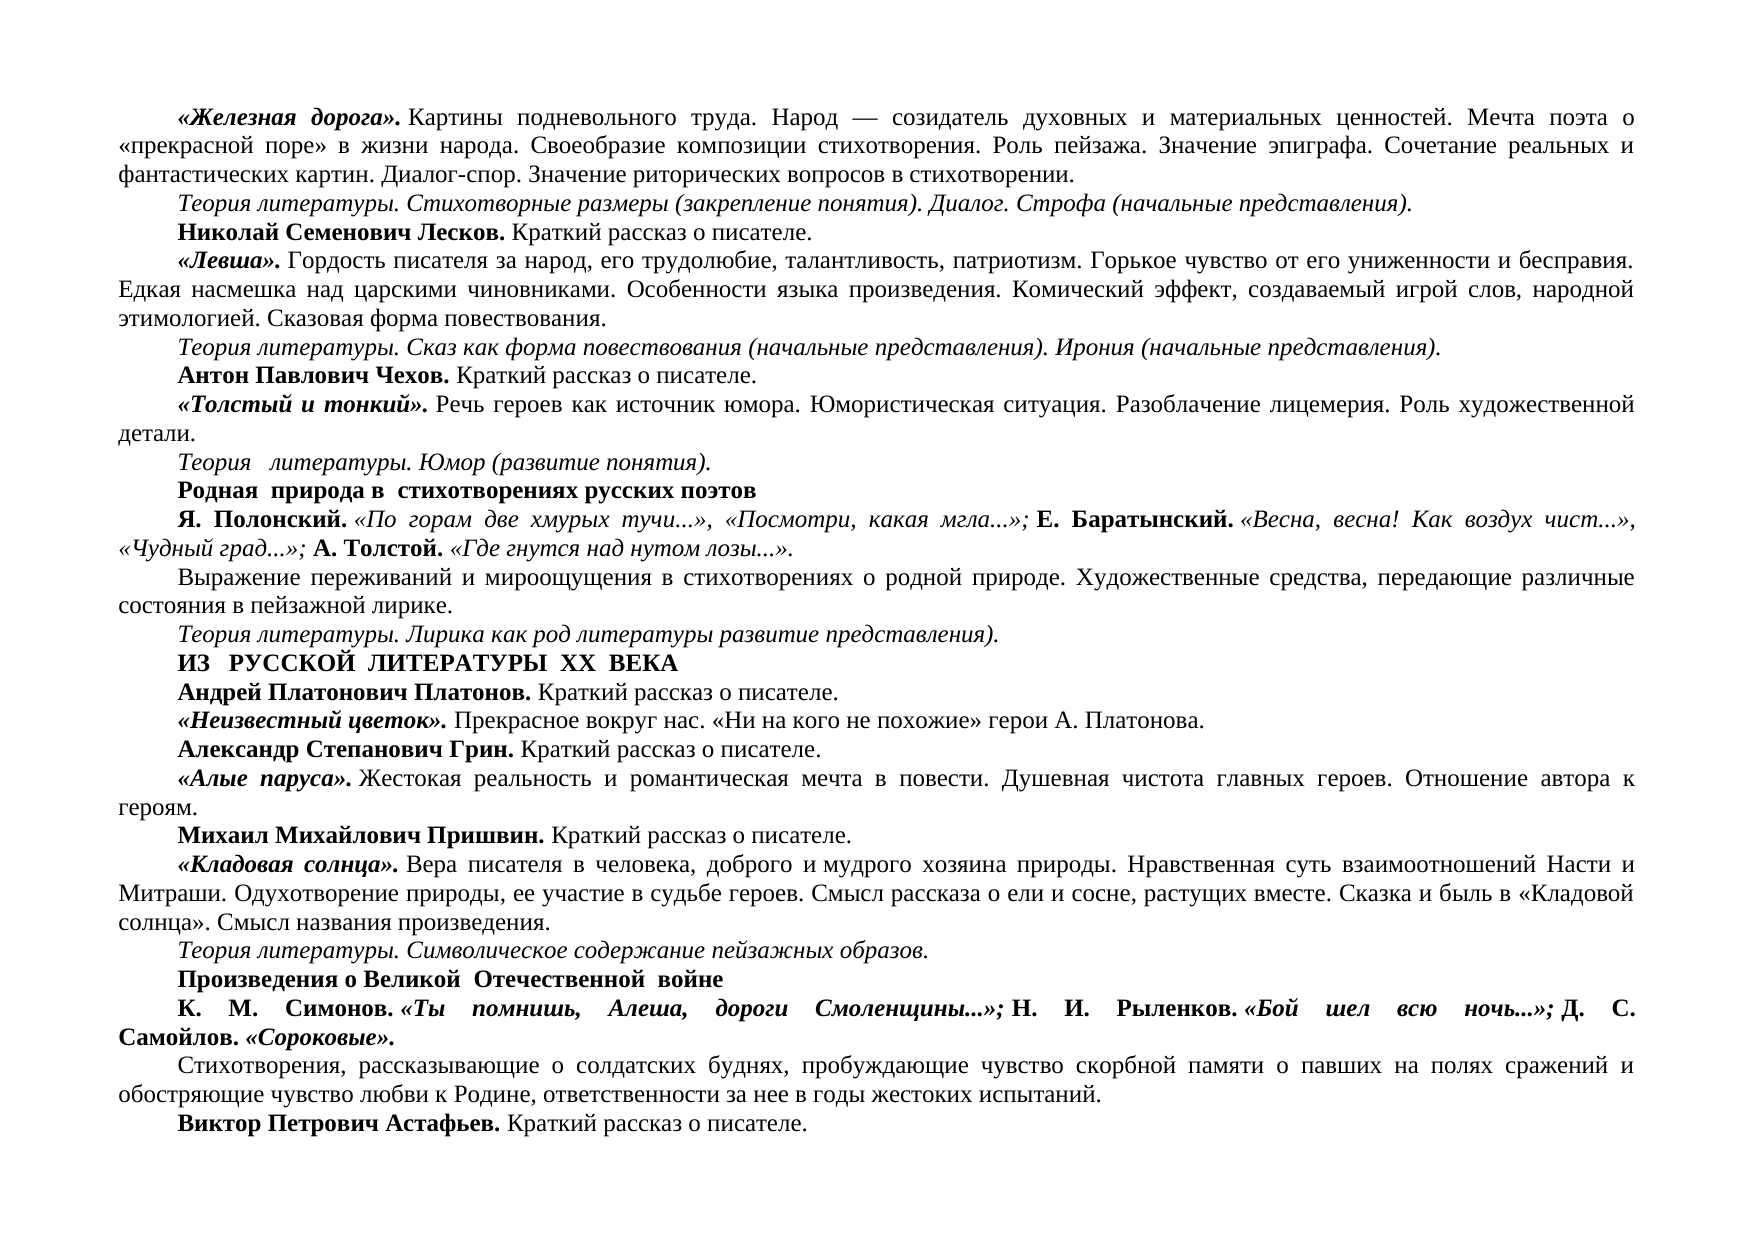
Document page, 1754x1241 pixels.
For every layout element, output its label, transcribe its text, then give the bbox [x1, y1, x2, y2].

text Стихотворения, рассказывающие о солдатских буднях, пробуждающие чувство скорбной памяти о павших на полях сражений и обостряющие чувство любви к Родине, ответственности за нее в годы жестоких испытаний. [118, 1051, 1636, 1108]
text «Неизвестный цветок». Прекрасное вокруг нас. «Ни на кого не похожие» герои А. Платонова. [118, 706, 1636, 734]
text «Железная дорога». Картины подневольного труда. Народ — созидатель духовных и материальных ценностей. Мечта поэта о «прекрасной поре» в жизни народа. Своеобразие композиции стихотворения. Роль пейзажа. Значение эпиграфа. Сочетание реальных и фантастических картин. Диалог-спор. Значение риторических вопросов в стихотворении. [118, 102, 1636, 188]
text «Толстый и тонкий». Речь героев как источник юмора. Юмористическая ситуация. Разоблачение лицемерия. Роль художественной детали. [118, 389, 1636, 447]
text ИЗ РУССКОЙ ЛИТЕРАТУРЫ XX ВЕКА [118, 648, 1636, 677]
text «Левша». Гордость писателя за народ, его трудолюбие, талантливость, патриотизм. Горькое чувство от его униженности и бесправия. Едкая насмешка над царскими чиновниками. Особенности языка произведения. Комический эффект, создаваемый игрой слов, народной этимологией. Сказовая форма повествования. [118, 246, 1636, 332]
text Михаил Михайлович Пришвин. Краткий рассказ о писателе. [118, 821, 1636, 849]
text Произведения о Великой Отечественной войне [118, 964, 1636, 993]
text Теория литературы. Стихотворные размеры (закрепление понятия). Диалог. Строфа (начальные представления). [118, 188, 1636, 217]
text Теория литературы. Лирика как род литературы развитие представления). [118, 619, 1636, 648]
text Андрей Платонович Платонов. Краткий рассказ о писателе. [118, 677, 1636, 706]
text Выражение переживаний и мироощущения в стихотворениях о родной природе. Художественные средства, передающие различные состояния в пейзажной лирике. [118, 562, 1636, 619]
text К. М. Симонов. «Ты помнишь, Алеша, дороги Смоленщины...»; Н. И. Рыленков. «Бой шел всю ночь...»; Д. С. Самойлов. «Сороковые». [118, 993, 1636, 1051]
text Теория литературы. Сказ как форма повествования (начальные представления). Ирония (начальные представления). [118, 332, 1636, 361]
text Теория литературы. Юмор (развитие понятия). [118, 447, 1636, 476]
text «Кладовая солнца». Вера писателя в человека, доброго и мудрого хозяина природы. Нравственная суть взаимоотношений Насти и Митраши. Одухотворение природы, ее участие в судьбе героев. Смысл рассказа о ели и сосне, растущих вместе. Сказка и быль в «Кладовой солнца». Смысл названия произведения. [118, 849, 1636, 936]
text Я. Полонский. «По горам две хмурых тучи...», «Посмотри, какая мгла...»; Е. Баратынский. «Весна, весна! Как воздух чист...», «Чудный град...»; А. Толстой. «Где гнутся над нутом лозы...». [118, 504, 1636, 562]
text Родная природа в стихотворениях русских поэтов [118, 476, 1636, 504]
text Антон Павлович Чехов. Краткий рассказ о писателе. [118, 361, 1636, 389]
text Теория литературы. Символическое содержание пейзажных образов. [118, 936, 1636, 964]
text «Алые паруса». Жестокая реальность и романтическая мечта в повести. Душевная чистота главных героев. Отношение автора к героям. [118, 763, 1636, 821]
text Александр Степанович Грин. Краткий рассказ о писателе. [118, 734, 1636, 763]
text Николай Семенович Лесков. Краткий рассказ о писателе. [118, 217, 1636, 246]
text Виктор Петрович Астафьев. Краткий рассказ о писателе. [118, 1108, 1636, 1137]
